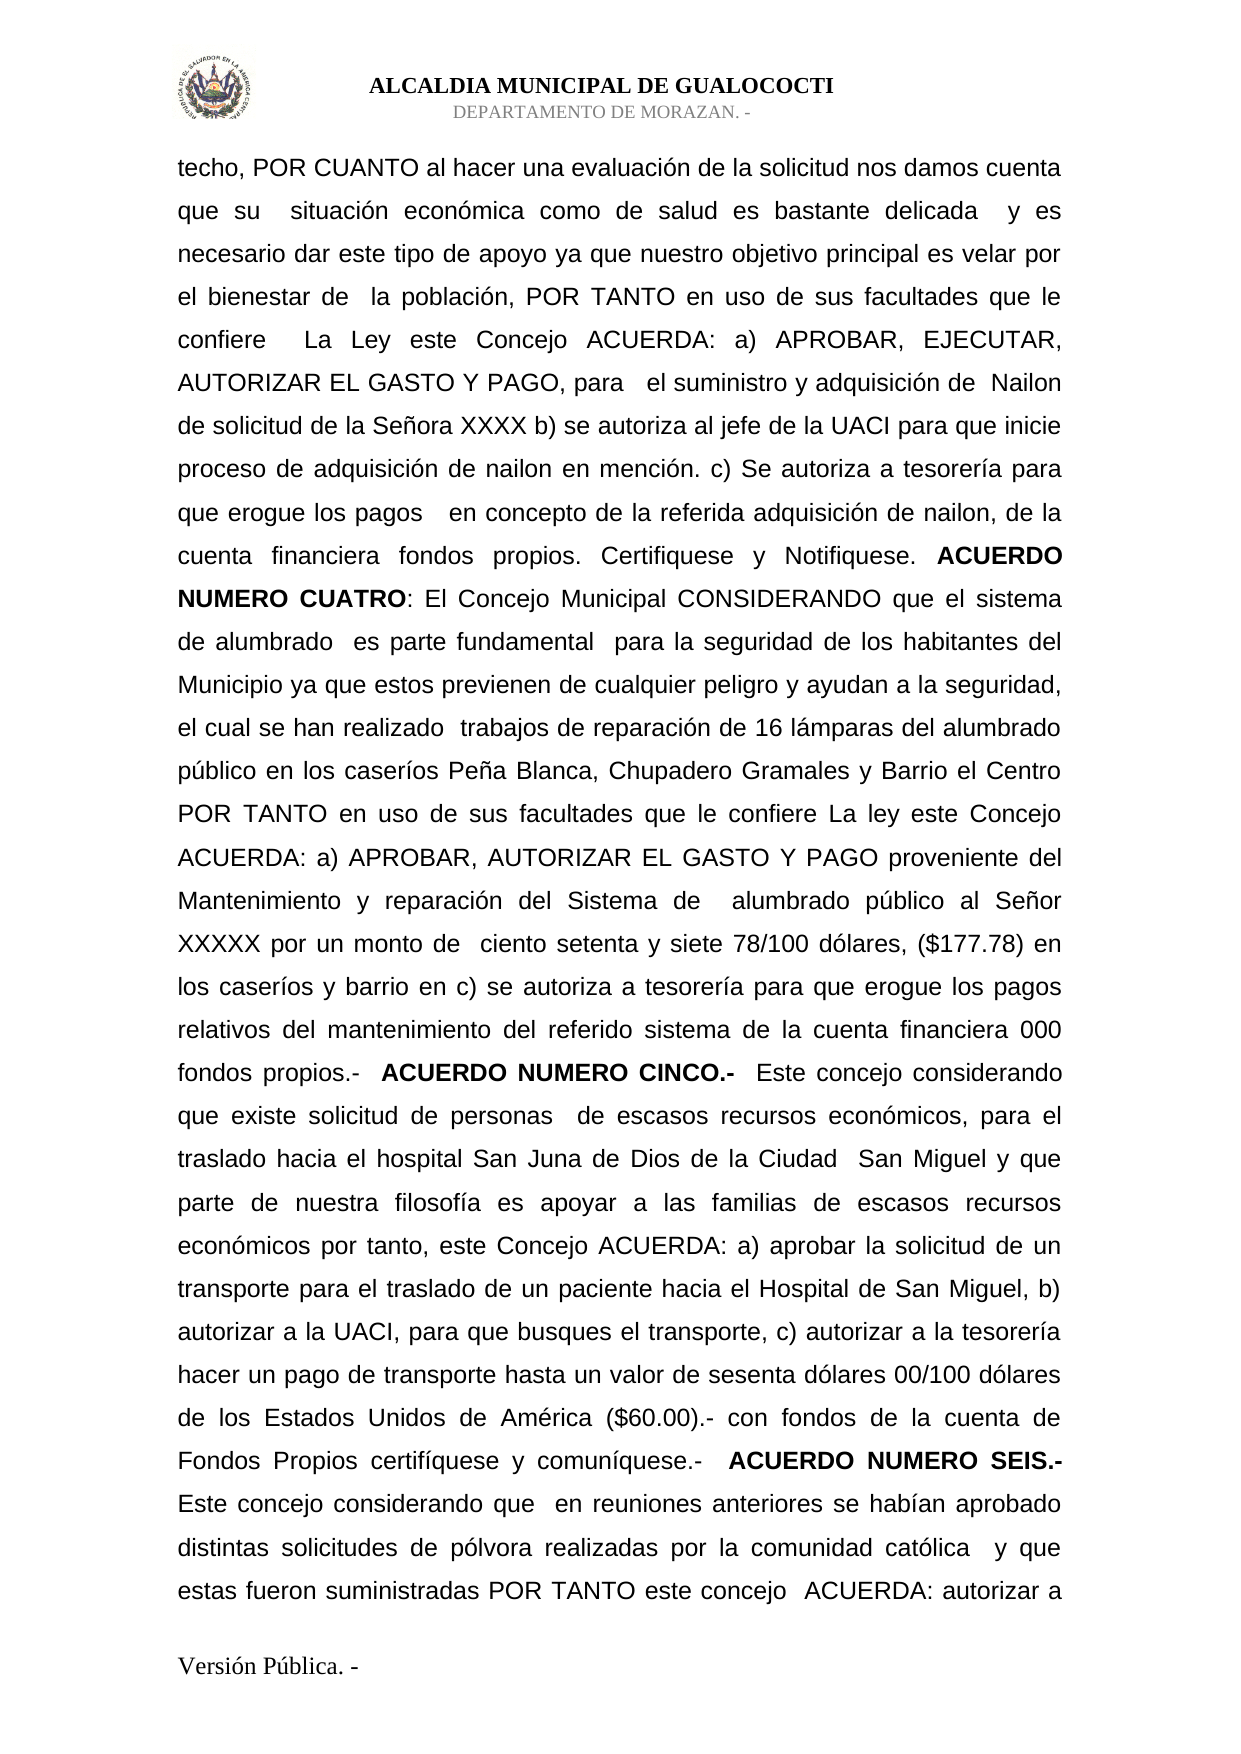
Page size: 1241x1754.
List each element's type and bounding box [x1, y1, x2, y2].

picture [171, 44, 257, 119]
text [177, 152, 1063, 1604]
